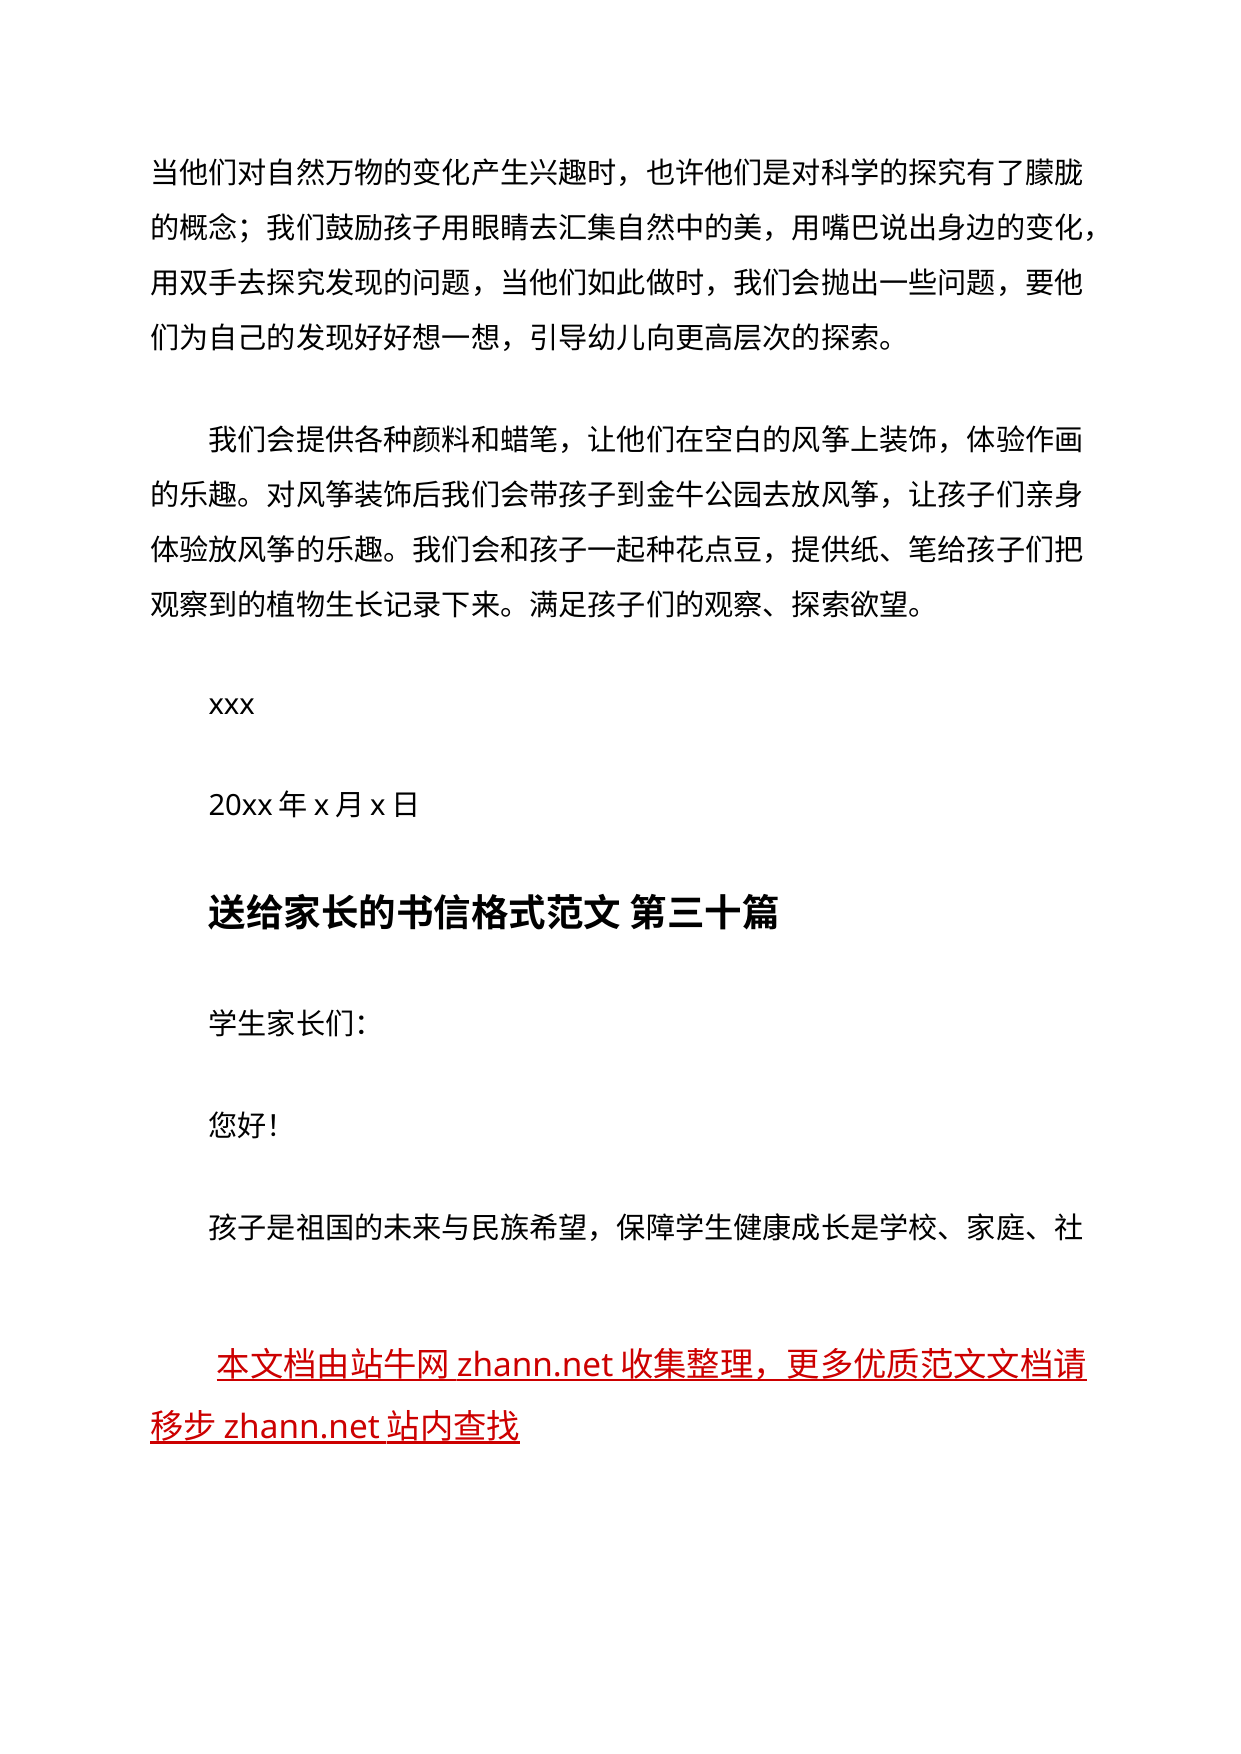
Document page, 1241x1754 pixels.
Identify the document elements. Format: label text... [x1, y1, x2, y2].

text xxx [150, 683, 1090, 723]
text 我们会提供各种颜料和蜡笔，让他们在空白的风筝上装饰，体验作画的乐趣。对风筝装饰后我们会带孩子到金牛公园去放风筝，让孩子们亲身体验放风筝的乐趣。我们会和孩子一起种花点豆，提供纸、笔给孩子们把观察到的植物生长记录下来。满足孩子们的观察、探索欲望。 [150, 416, 1090, 623]
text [150, 150, 1090, 357]
text 学生家长们： [150, 1001, 1090, 1043]
text 本文档由站牛网zhann.net收集整理，更多优质范文文档请移步zhann.net站内查找 [150, 1337, 1090, 1448]
text 20xx年x月x日 [150, 781, 1090, 824]
text 送给家长的书信格式范文 第三十篇 [150, 883, 1090, 938]
text 孩子是祖国的未来与民族希望，保障学生健康成长是学校、家庭、社 [150, 1204, 1090, 1247]
text 您好！ [150, 1102, 1090, 1145]
